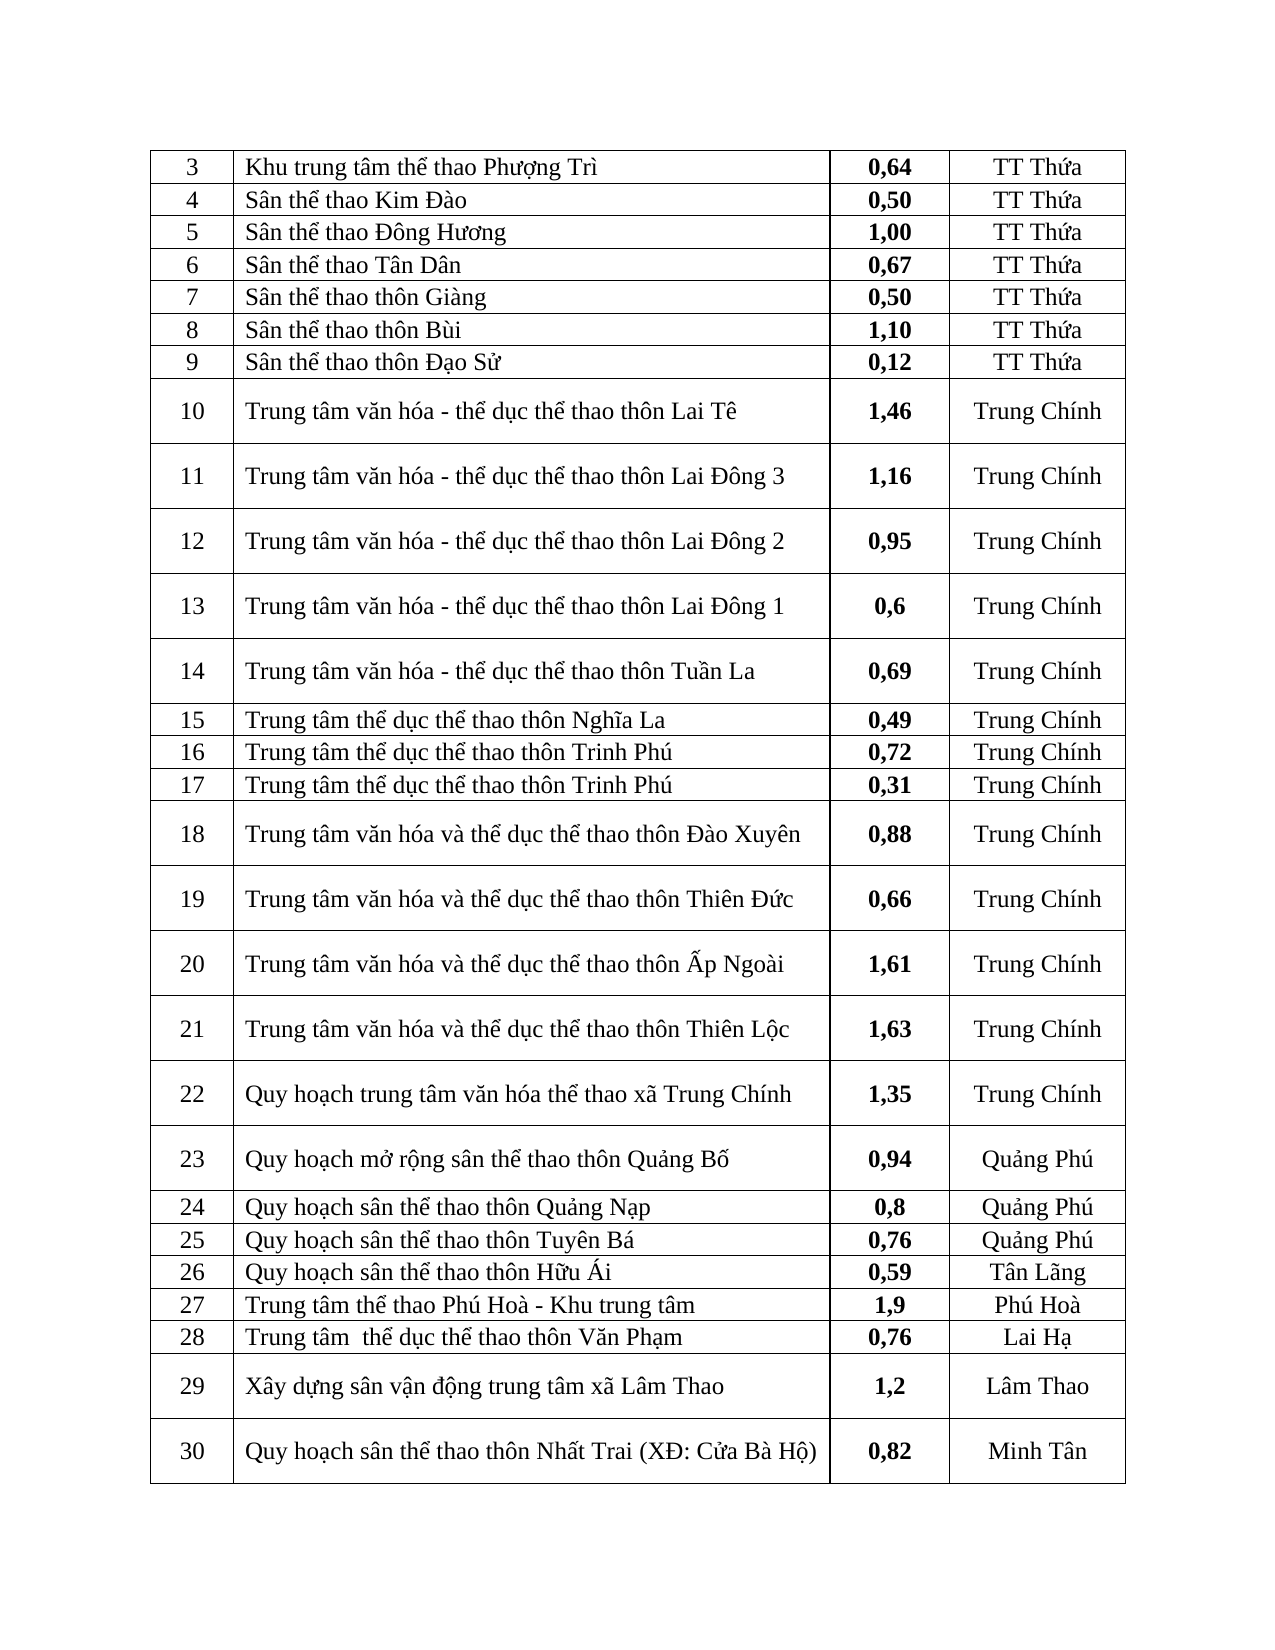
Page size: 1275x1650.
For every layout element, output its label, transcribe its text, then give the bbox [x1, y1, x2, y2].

table_cell 0,82 [831, 1419, 949, 1482]
table_cell Sân thể thao thôn Đạo Sử [234, 346, 829, 377]
table_cell 4 [151, 184, 233, 215]
table_cell 6 [151, 249, 233, 280]
table_cell Quy hoạch sân thể thao thôn Quảng Nạp [234, 1191, 829, 1222]
table_cell Quy hoạch trung tâm văn hóa thể thao xã Trung Chính [234, 1061, 829, 1125]
table_cell 19 [151, 866, 233, 930]
table_cell Trung tâm thể dục thể thao thôn Trinh Phú [234, 769, 829, 800]
table_cell Quy hoạch sân thể thao thôn Hữu Ái [234, 1256, 829, 1287]
table_cell 21 [151, 996, 233, 1060]
table_cell TT Thứa [950, 151, 1125, 182]
table_cell Trung Chính [950, 574, 1125, 637]
table_cell Trung tâm văn hóa - thể dục thể thao thôn Lai Đông 3 [234, 444, 829, 507]
table_cell 13 [151, 574, 233, 637]
table_cell 20 [151, 931, 233, 995]
table_cell Minh Tân [950, 1419, 1125, 1482]
table_cell 15 [151, 704, 233, 735]
table_cell 24 [151, 1191, 233, 1222]
table_cell 1,10 [831, 314, 949, 345]
table_cell 23 [151, 1126, 233, 1190]
table_cell Trung Chính [950, 931, 1125, 995]
table_cell 0,64 [831, 151, 949, 182]
table_cell 0,66 [831, 866, 949, 930]
table_cell Quy hoạch mở rộng sân thể thao thôn Quảng Bố [234, 1126, 829, 1190]
table_cell 27 [151, 1289, 233, 1320]
table_cell Trung tâm văn hóa - thể dục thể thao thôn Lai Đông 2 [234, 509, 829, 572]
table_cell Quảng Phú [950, 1224, 1125, 1255]
table_cell TT Thứa [950, 346, 1125, 377]
table_cell Trung tâm thể dục thể thao thôn Trinh Phú [234, 736, 829, 767]
table_cell TT Thứa [950, 216, 1125, 247]
table_cell 5 [151, 216, 233, 247]
table_cell 25 [151, 1224, 233, 1255]
table_cell 1,46 [831, 379, 949, 442]
table_cell 0,95 [831, 509, 949, 572]
table_cell TT Thứa [950, 314, 1125, 345]
table_cell Trung Chính [950, 639, 1125, 702]
table_cell TT Thứa [950, 249, 1125, 280]
table_cell Trung Chính [950, 801, 1125, 865]
table_cell 29 [151, 1354, 233, 1417]
table_cell Sân thể thao thôn Giàng [234, 281, 829, 312]
table_cell 0,76 [831, 1224, 949, 1255]
table_cell Trung tâm văn hóa - thể dục thể thao thôn Lai Tê [234, 379, 829, 442]
table_cell Tân Lãng [950, 1256, 1125, 1287]
table_cell 17 [151, 769, 233, 800]
table_cell Trung tâm thể dục thể thao thôn Nghĩa La [234, 704, 829, 735]
table_cell 10 [151, 379, 233, 442]
table_cell Trung tâm văn hóa và thể dục thể thao thôn Thiên Đức [234, 866, 829, 930]
table_cell 1,16 [831, 444, 949, 507]
table_cell Trung tâm văn hóa - thể dục thể thao thôn Tuần La [234, 639, 829, 702]
table_cell Sân thể thao Tân Dân [234, 249, 829, 280]
table_cell Quy hoạch sân thể thao thôn Tuyên Bá [234, 1224, 829, 1255]
table_cell 0,69 [831, 639, 949, 702]
table_cell 0,31 [831, 769, 949, 800]
table_cell 0,6 [831, 574, 949, 637]
table_cell 0,50 [831, 184, 949, 215]
table_cell Sân thể thao thôn Bùi [234, 314, 829, 345]
table_cell 11 [151, 444, 233, 507]
table_cell 8 [151, 314, 233, 345]
table_cell Xây dựng sân vận động trung tâm xã Lâm Thao [234, 1354, 829, 1417]
table_cell 1,2 [831, 1354, 949, 1417]
table_cell 26 [151, 1256, 233, 1287]
table_cell 3 [151, 151, 233, 182]
table_cell 0,76 [831, 1321, 949, 1352]
table_cell 18 [151, 801, 233, 865]
table_cell Phú Hoà [950, 1289, 1125, 1320]
table_cell 0,50 [831, 281, 949, 312]
table_cell 0,88 [831, 801, 949, 865]
table_cell 1,35 [831, 1061, 949, 1125]
table_cell Trung Chính [950, 379, 1125, 442]
table_cell 1,61 [831, 931, 949, 995]
table_cell Trung tâm thể thao Phú Hoà - Khu trung tâm [234, 1289, 829, 1320]
table_cell 0,12 [831, 346, 949, 377]
table_cell 1,63 [831, 996, 949, 1060]
table_cell 7 [151, 281, 233, 312]
table_cell 16 [151, 736, 233, 767]
table_cell 0,72 [831, 736, 949, 767]
table_cell Trung Chính [950, 509, 1125, 572]
table_cell TT Thứa [950, 281, 1125, 312]
table_cell Lâm Thao [950, 1354, 1125, 1417]
table_cell Quy hoạch sân thể thao thôn Nhất Trai (XĐ: Cửa Bà Hộ) [234, 1419, 829, 1482]
table_cell 1,00 [831, 216, 949, 247]
table_cell Trung Chính [950, 704, 1125, 735]
table_cell 0,94 [831, 1126, 949, 1190]
table_cell Lai Hạ [950, 1321, 1125, 1352]
table_cell Trung Chính [950, 996, 1125, 1060]
table_cell Trung tâm văn hóa và thể dục thể thao thôn Ấp Ngoài [234, 931, 829, 995]
table_cell Trung Chính [950, 866, 1125, 930]
table_cell 14 [151, 639, 233, 702]
table_cell 9 [151, 346, 233, 377]
table_cell Khu trung tâm thể thao Phượng Trì [234, 151, 829, 182]
table_cell Quảng Phú [950, 1191, 1125, 1222]
table_cell 28 [151, 1321, 233, 1352]
table_cell 0,49 [831, 704, 949, 735]
table_cell 1,9 [831, 1289, 949, 1320]
table_cell Sân thể thao Đông Hương [234, 216, 829, 247]
table_cell Sân thể thao Kim Đào [234, 184, 829, 215]
table_cell TT Thứa [950, 184, 1125, 215]
table_cell Trung Chính [950, 736, 1125, 767]
table_cell Trung tâm thể dục thể thao thôn Văn Phạm [234, 1321, 829, 1352]
table_cell 22 [151, 1061, 233, 1125]
table_cell Trung Chính [950, 444, 1125, 507]
table_cell Trung tâm văn hóa và thể dục thể thao thôn Thiên Lộc [234, 996, 829, 1060]
table_cell Trung tâm văn hóa - thể dục thể thao thôn Lai Đông 1 [234, 574, 829, 637]
table_cell Trung Chính [950, 1061, 1125, 1125]
table_cell 0,8 [831, 1191, 949, 1222]
table_cell 12 [151, 509, 233, 572]
table_cell 0,59 [831, 1256, 949, 1287]
table_cell Trung Chính [950, 769, 1125, 800]
table_cell 30 [151, 1419, 233, 1482]
table_cell Trung tâm văn hóa và thể dục thể thao thôn Đào Xuyên [234, 801, 829, 865]
table_cell Quảng Phú [950, 1126, 1125, 1190]
table_cell 0,67 [831, 249, 949, 280]
